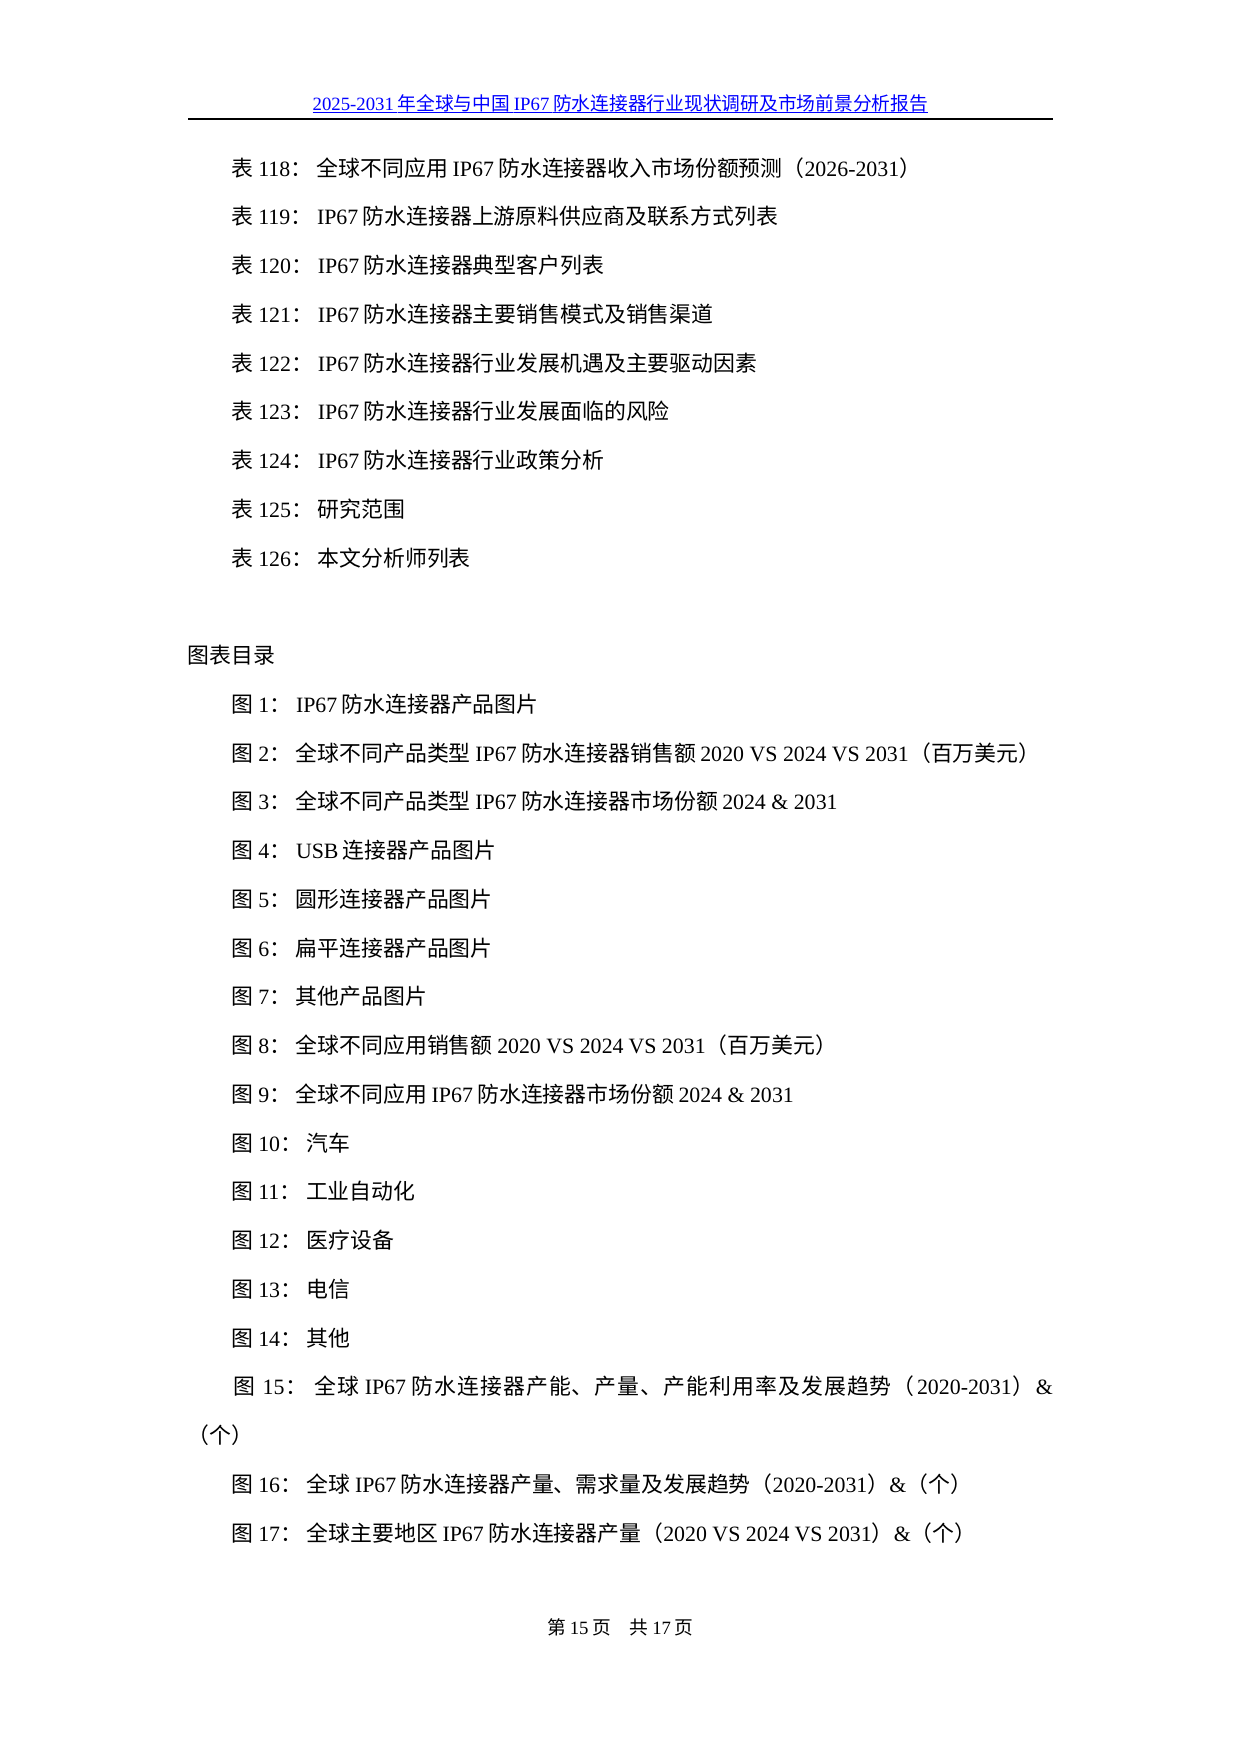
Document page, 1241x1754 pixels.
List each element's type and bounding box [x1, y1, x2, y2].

text [187, 150, 1053, 1548]
